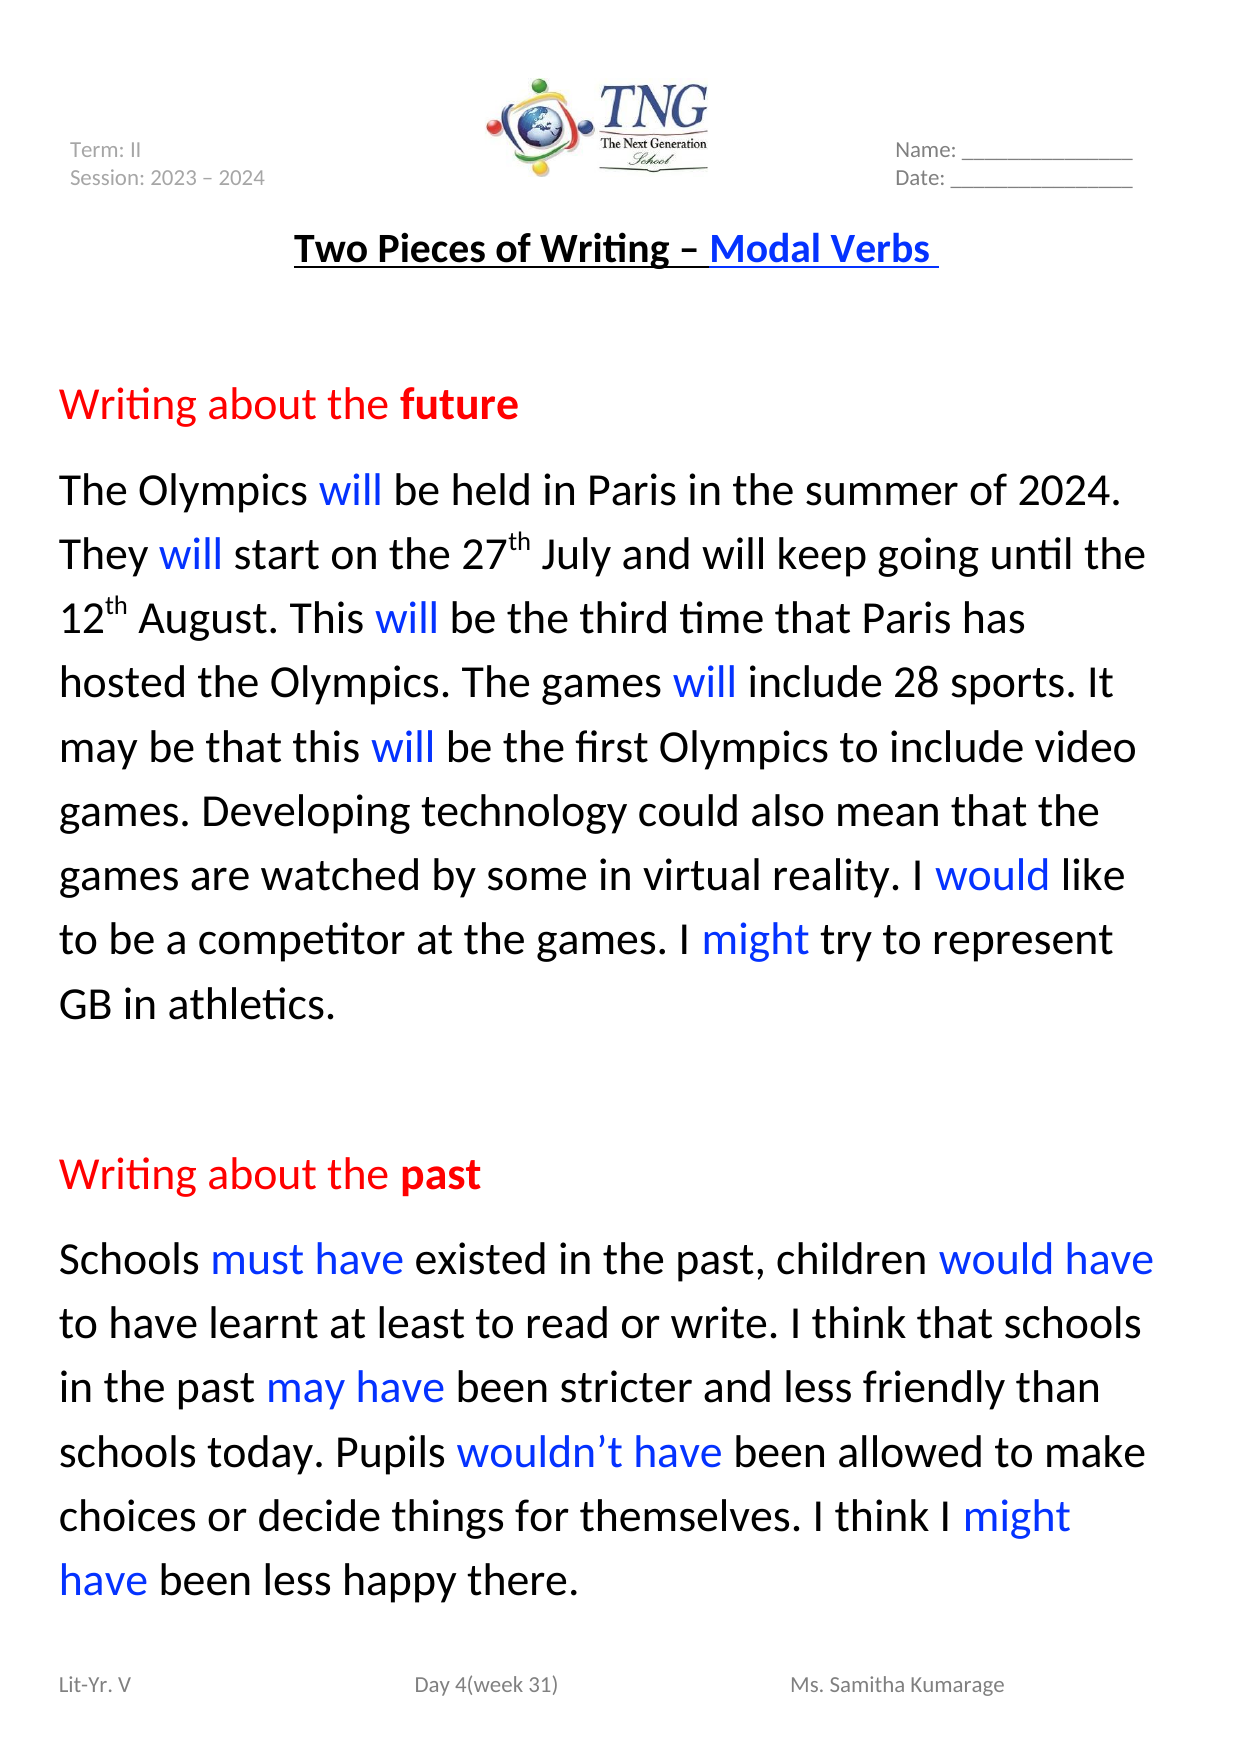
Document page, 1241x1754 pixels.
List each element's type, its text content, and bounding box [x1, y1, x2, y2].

text Writing about the past [58, 1145, 1165, 1201]
text Writing about the future [58, 375, 1165, 431]
text The Olympics will be held in Paris in the summer of 2024. They will start on the 27th July and will keep going until the 12th August. This will be the third time that Paris has hosted the Olympics. The games will include 28 sports. It may be that this will be the first Olympics to include video games. Developing technology could also mean that the games are watched by some in virtual reality. I would like to be a competitor at the games. I might try to represent GB in athletics. [58, 460, 1165, 1031]
picture [484, 78, 709, 177]
text Schools must have existed in the past, children would have to have learnt at least to read or write. I think that schools in the past may have been stricter and less friendly than schools today. Pupils wouldn’t have been allowed to make choices or decide things for themselves. I think I might have been less happy there. [58, 1230, 1165, 1607]
text Two Pieces of Writing – Modal Verbs [58, 222, 1165, 273]
